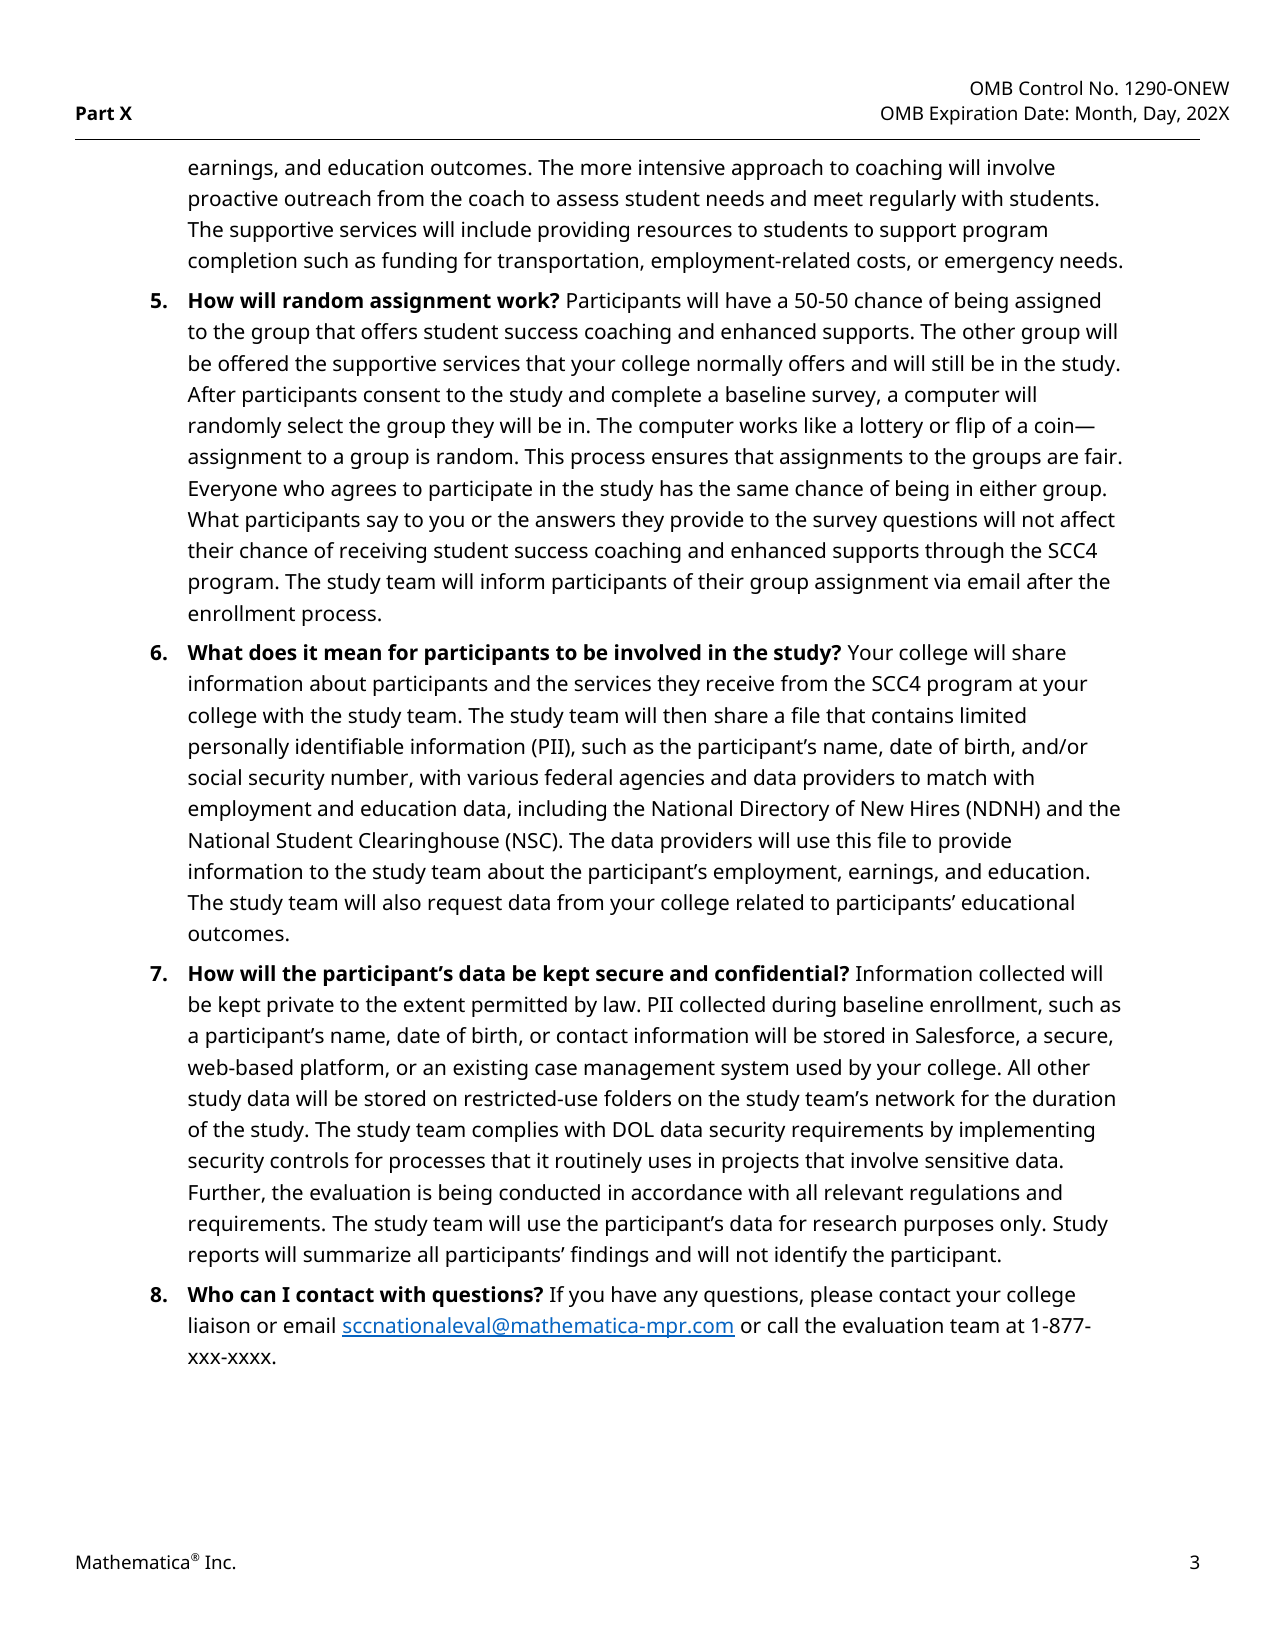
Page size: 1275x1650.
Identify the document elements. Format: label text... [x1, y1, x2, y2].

list How will random assignment work? Participants will have a 50-50 chance of being assigned to the group that offers student success coaching and enhanced supports. The other group will be offered the supportive services that your college normally offers and will still be in the study. After participants consent to the study and complete a baseline survey, a computer will randomly select the group they will be in. The computer works like a lottery or flip of a coin—assignment to a group is random. This process ensures that assignments to the groups are fair. Everyone who agrees to participate in the study has the same chance of being in either group. What participants say to you or the answers they provide to the survey questions will not affect their chance of receiving student success coaching and enhanced supports through the SCC4 program. The study team will inform participants of their group assignment via email after the enrollment process. [150, 283, 1125, 627]
list How will the participant’s data be kept secure and confidential? Information collected will be kept private to the extent permitted by law. PII collected during baseline enrollment, such as a participant’s name, date of birth, or contact information will be stored in Salesforce, a secure, web-based platform, or an existing case management system used by your college. All other study data will be stored on restricted-use folders on the study team’s network for the duration of the study. The study team complies with DOL data security requirements by implementing security controls for processes that it routinely uses in projects that involve sensitive data. Further, the evaluation is being conducted in accordance with all relevant regulations and requirements. The study team will use the participant’s data for research purposes only. Study reports will summarize all participants’ findings and will not identify the participant. [150, 956, 1125, 1269]
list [150, 150, 1125, 275]
list Who can I contact with questions? If you have any questions, please contact your college liaison or email sccnationaleval@mathematica-mpr.com or call the evaluation team at 1-877-xxx-xxxx. [150, 1277, 1125, 1371]
list What does it mean for participants to be involved in the study? Your college will share information about participants and the services they receive from the SCC4 program at your college with the study team. The study team will then share a file that contains limited personally identifiable information (PII), such as the participant’s name, date of birth, and/or social security number, with various federal agencies and data providers to match with employment and education data, including the National Directory of New Hires (NDNH) and the National Student Clearinghouse (NSC). The data providers will use this file to provide information to the study team about the participant’s employment, earnings, and education. The study team will also request data from your college related to participants’ educational outcomes. [150, 635, 1125, 948]
